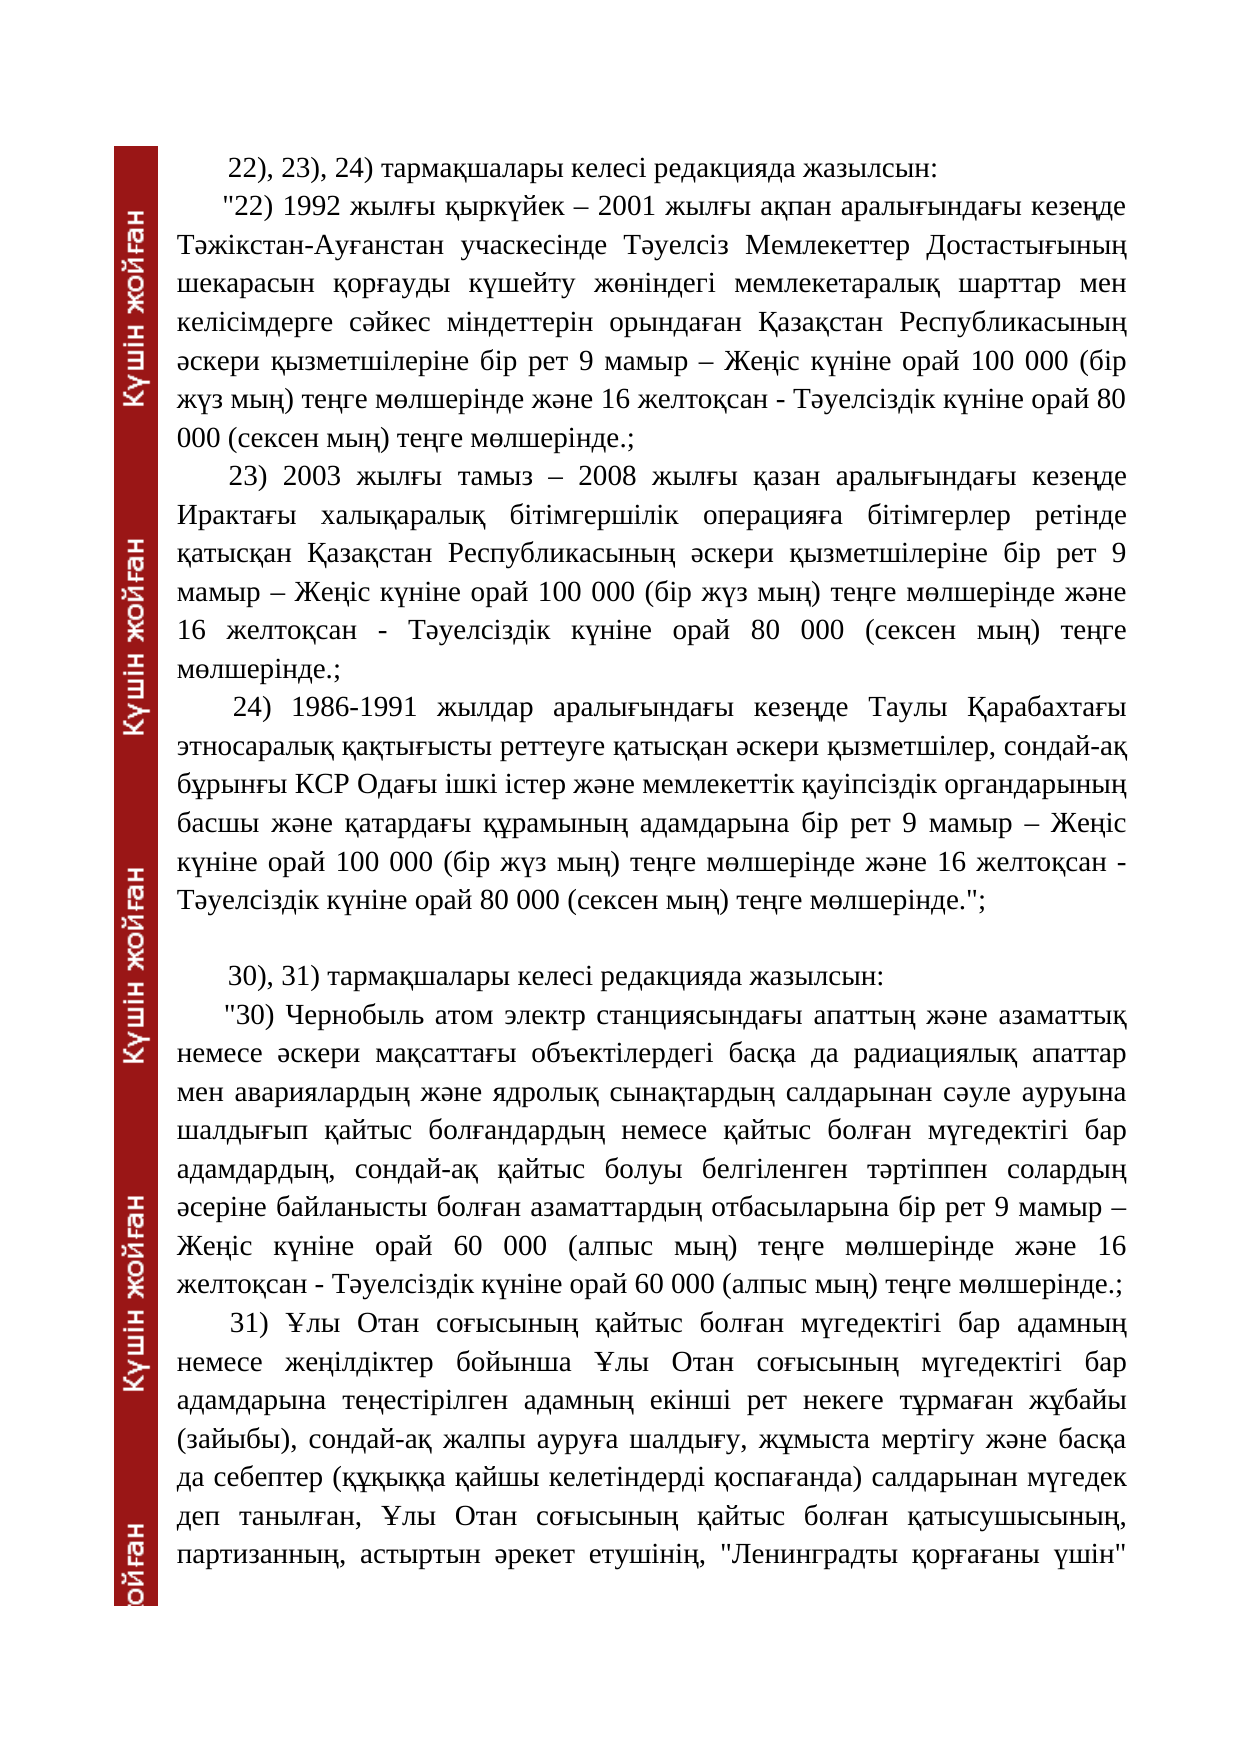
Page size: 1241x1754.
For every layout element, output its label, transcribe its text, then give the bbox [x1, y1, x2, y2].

picture [114, 1300, 158, 1305]
picture [114, 1570, 158, 1606]
text 24) 1986-1991 жылдар аралығындағы кезеңде Таулы Қарабахтағы этносаралық қақтығысты реттеуге қатысқан әскери қызметшілер, сондай-ақ бұрынғы КСР Одағы ішкі істер және мемлекеттік қауіпсіздік органдарының басшы және қатардағы құрамының адамдарына бір рет 9 мамыр – Жеңіс күніне орай 100 000 (бір жүз мың) теңге мөлшерінде және 16 желтоқсан - Тәуелсіздік күніне орай 80 000 (сексен мың) теңге мөлшерінде."; [112, 689, 1128, 916]
picture [114, 916, 158, 958]
text 30), 31) тармақшалары келесі редакцияда жазылсын: [112, 958, 1128, 992]
picture [114, 453, 158, 458]
picture [114, 146, 158, 150]
picture [114, 183, 158, 188]
text 22), 23), 24) тармақшалары келесі редакцияда жазылсын: [112, 150, 1128, 183]
text 23) 2003 жылғы тамыз – 2008 жылғы қазан аралығындағы кезеңде Ирактағы халықаралық бітімгершілік операцияға бітімгерлер ретінде қатысқан Қазақстан Республикасының әскери қызметшілеріне бір рет 9 мамыр – Жеңіс күніне орай 100 000 (бір жүз мың) теңге мөлшерінде және 16 желтоқсан - Тәуелсіздік күніне орай 80 000 (сексен мың) теңге мөлшерінде.; [112, 458, 1128, 684]
picture [114, 992, 158, 997]
text "22) 1992 жылғы қыркүйек – 2001 жылғы ақпан аралығындағы кезеңде Тәжікстан-Ауғанстан учаскесінде Тәуелсіз Мемлекеттер Достастығының шекарасын қорғауды күшейту жөніндегі мемлекетаралық шарттар мен келісімдерге сәйкес міндеттерін орындаған Қазақстан Республикасының әскери қызметшілеріне бір рет 9 мамыр – Жеңіс күніне орай 100 000 (бір жүз мың) теңге мөлшерінде және 16 желтоқсан - Тәуелсіздік күніне орай 80 000 (сексен мың) теңге мөлшерінде.; [112, 188, 1128, 453]
picture [114, 684, 158, 689]
text "30) Чернобыль атом электр станциясындағы апаттың және азаматтық немесе әскери мақсаттағы объектiлердегi басқа да радиациялық апаттар мен авариялардың және ядролық сынақтардың салдарынан сәуле ауруына шалдығып қайтыс болғандардың немесе қайтыс болған мүгедектігі бар адамдардың, сондай-ақ қайтыс болуы белгiленген тәртiппен солардың әсеріне байланысты болған азаматтардың отбасыларына бір рет 9 мамыр – Жеңіс күніне орай 60 000 (алпыс мың) теңге мөлшерінде және 16 желтоқсан - Тәуелсіздік күніне орай 60 000 (алпыс мың) теңге мөлшерінде.; [112, 997, 1128, 1300]
